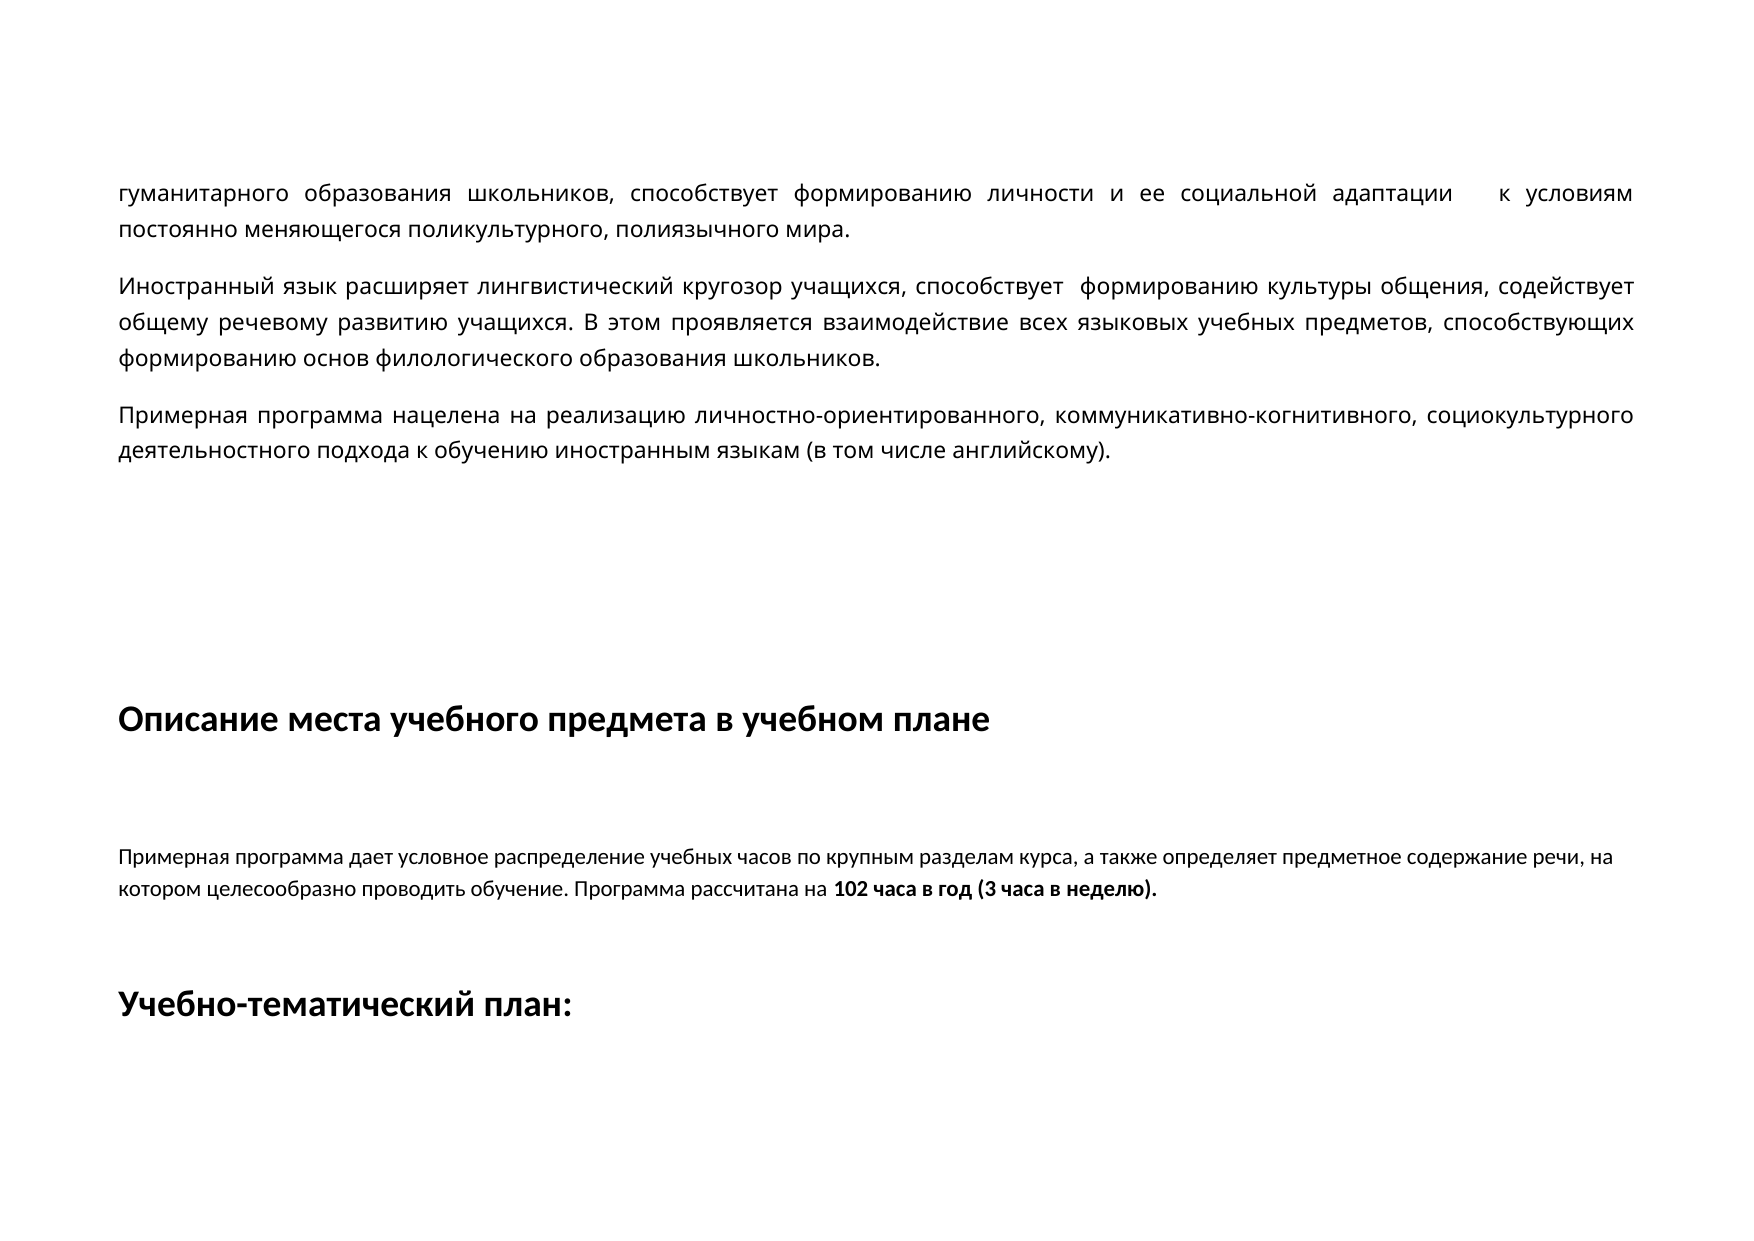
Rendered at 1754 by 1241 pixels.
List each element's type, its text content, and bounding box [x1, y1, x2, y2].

text Учебно-тематический план: [118, 980, 1636, 1026]
text Примерная программа дает условное распределение учебных часов по крупным разделам курса, а также определяет предметное содержание речи, на котором целесообразно проводить обучение. Программа рассчитана на 102 часа в год (3 часа в неделю). [118, 842, 1636, 902]
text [118, 177, 1636, 244]
text Описание места учебного предмета в учебном плане [118, 695, 1636, 741]
text Иностранный язык расширяет лингвистический кругозор учащихся, способствует формированию культуры общения, содействует общему речевому развитию учащихся. В этом проявляется взаимодействие всех языковых учебных предметов, способствующих формированию основ филологического образования школьников. [118, 270, 1636, 373]
text Примерная программа нацелена на реализацию личностно-ориентированного, коммуникативно-когнитивного, социокультурного деятельностного подхода к обучению иностранным языкам (в том числе английскому). [118, 398, 1636, 466]
